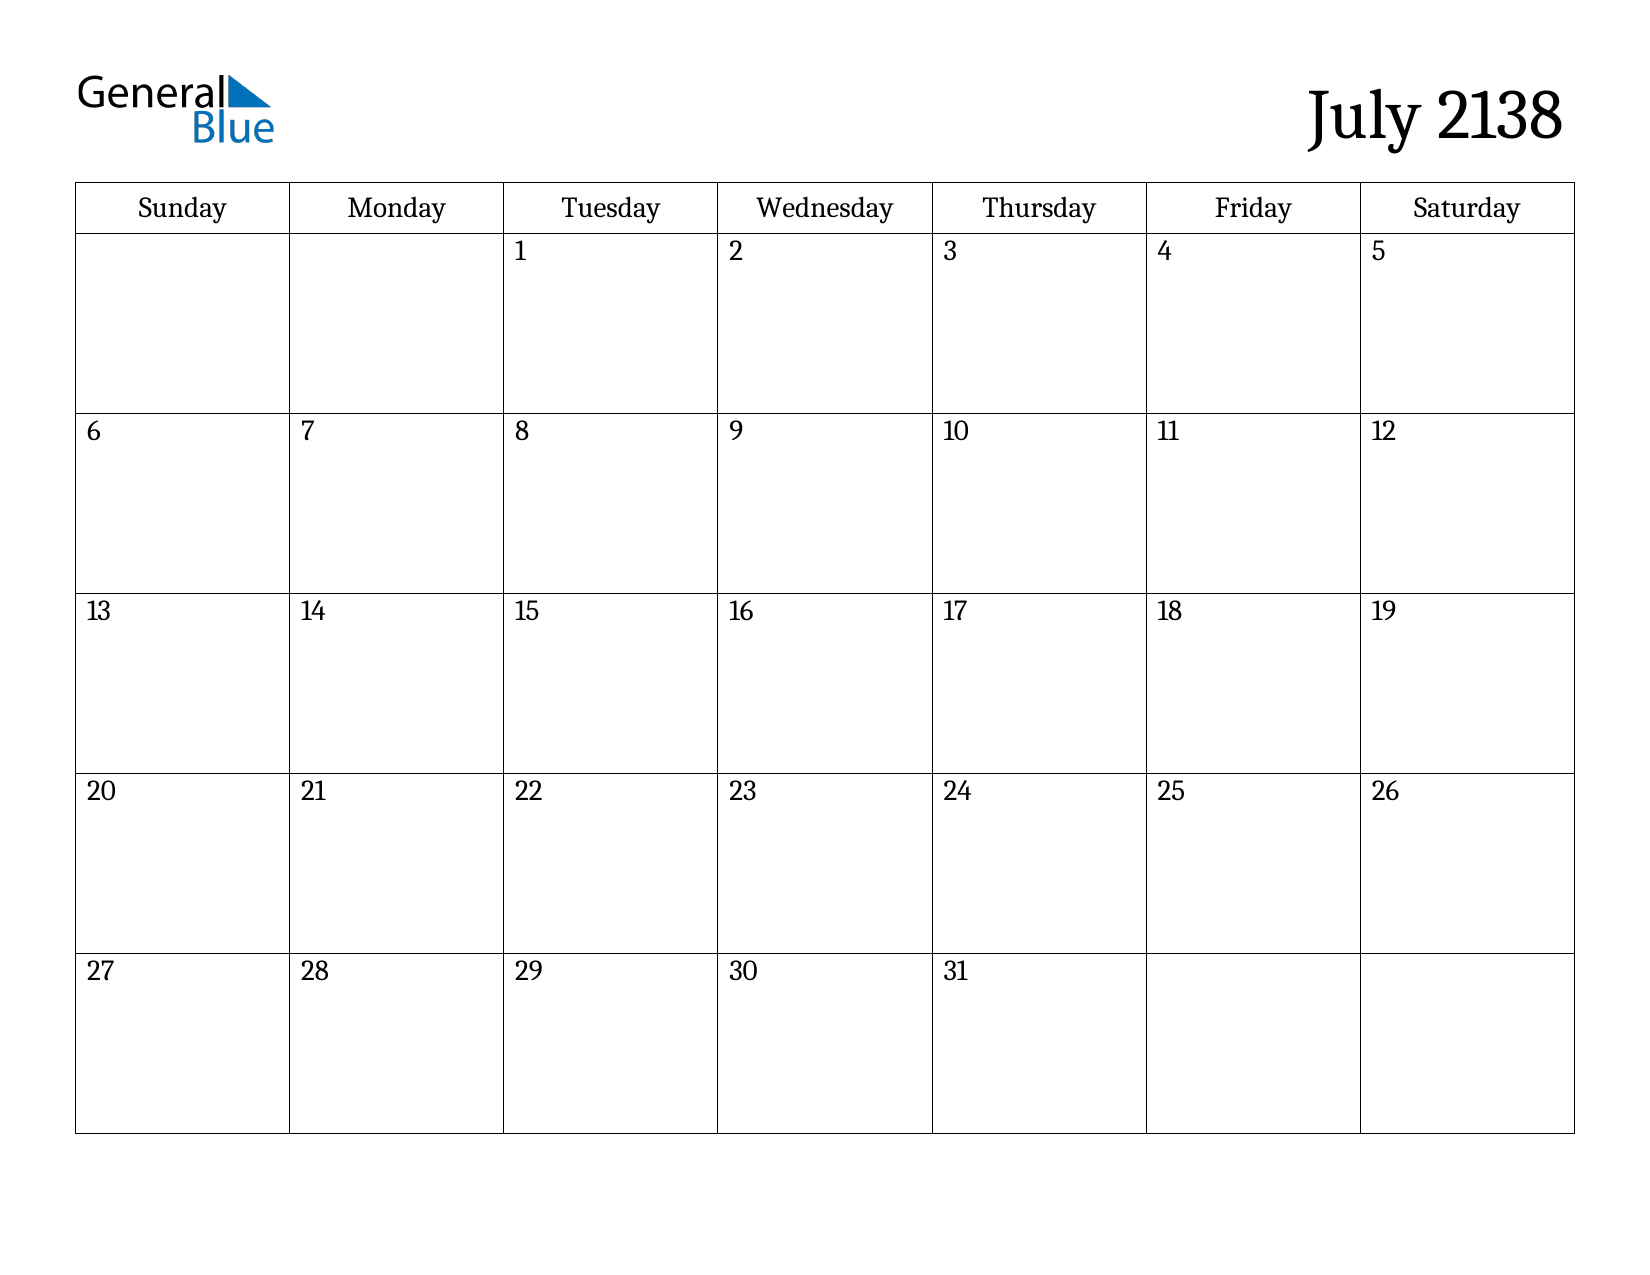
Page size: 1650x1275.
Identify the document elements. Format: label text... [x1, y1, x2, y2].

table_cell Monday [290, 183, 503, 233]
table_cell Sunday [76, 183, 289, 233]
table_cell Wednesday [718, 183, 932, 233]
picture [78, 75, 274, 143]
table_cell 26 [1361, 774, 1574, 807]
table_cell 18 [1147, 594, 1360, 627]
table_cell 13 [76, 594, 289, 627]
table_cell [76, 808, 289, 953]
table_cell [290, 627, 503, 773]
table_cell [1147, 448, 1360, 593]
table_cell [718, 267, 932, 413]
table_cell [76, 234, 289, 267]
table_cell 22 [504, 774, 717, 807]
table_cell 20 [76, 774, 289, 807]
table_cell Thursday [933, 183, 1146, 233]
table_cell [290, 267, 503, 413]
table_cell [1361, 988, 1574, 1133]
table_header July 2138 [504, 75, 1574, 182]
table_cell [718, 988, 932, 1133]
table_cell [76, 627, 289, 773]
table_cell [933, 988, 1146, 1133]
table_cell 10 [933, 414, 1146, 447]
table_cell 21 [290, 774, 503, 807]
table_cell 27 [76, 954, 289, 987]
table_cell Tuesday [504, 183, 717, 233]
table_cell 30 [718, 954, 932, 987]
table_cell [1361, 954, 1574, 987]
table_cell 19 [1361, 594, 1574, 627]
table_cell [1361, 267, 1574, 413]
table_cell 3 [933, 234, 1146, 267]
table_cell [1147, 267, 1360, 413]
table_cell [1361, 808, 1574, 953]
table_cell 6 [76, 414, 289, 447]
table_cell 7 [290, 414, 503, 447]
table_cell 31 [933, 954, 1146, 987]
table_cell [933, 627, 1146, 773]
table_cell 23 [718, 774, 932, 807]
table_cell 12 [1361, 414, 1574, 447]
table_cell [1147, 988, 1360, 1133]
table_cell Friday [1147, 183, 1360, 233]
table_cell [718, 627, 932, 773]
table_cell 24 [933, 774, 1146, 807]
table_cell [290, 234, 503, 267]
table_cell [933, 808, 1146, 953]
table_cell 17 [933, 594, 1146, 627]
table_cell [1147, 954, 1360, 987]
table_cell [1147, 627, 1360, 773]
table_cell 16 [718, 594, 932, 627]
table_cell [933, 448, 1146, 593]
table_cell 15 [504, 594, 717, 627]
table_cell [1147, 808, 1360, 953]
table_cell [290, 808, 503, 953]
table_cell 9 [718, 414, 932, 447]
table_cell 4 [1147, 234, 1360, 267]
table_cell 8 [504, 414, 717, 447]
table_cell [504, 808, 717, 953]
table_cell [718, 808, 932, 953]
table_cell 1 [504, 234, 717, 267]
table_cell 5 [1361, 234, 1574, 267]
table_cell 14 [290, 594, 503, 627]
table_cell [290, 988, 503, 1133]
table_cell [504, 627, 717, 773]
table_cell 28 [290, 954, 503, 987]
table_cell 29 [504, 954, 717, 987]
table_cell [718, 448, 932, 593]
table_cell [290, 448, 503, 593]
table_cell [504, 267, 717, 413]
table_cell [504, 988, 717, 1133]
table_cell [76, 267, 289, 413]
table_cell 11 [1147, 414, 1360, 447]
table_cell 25 [1147, 774, 1360, 807]
table_cell [504, 448, 717, 593]
table_cell Saturday [1361, 183, 1574, 233]
table_cell 2 [718, 234, 932, 267]
table_cell [933, 267, 1146, 413]
table_cell [76, 448, 289, 593]
table_cell [1361, 448, 1574, 593]
table_cell [1361, 627, 1574, 773]
table_header [76, 75, 503, 182]
table_cell [76, 988, 289, 1133]
